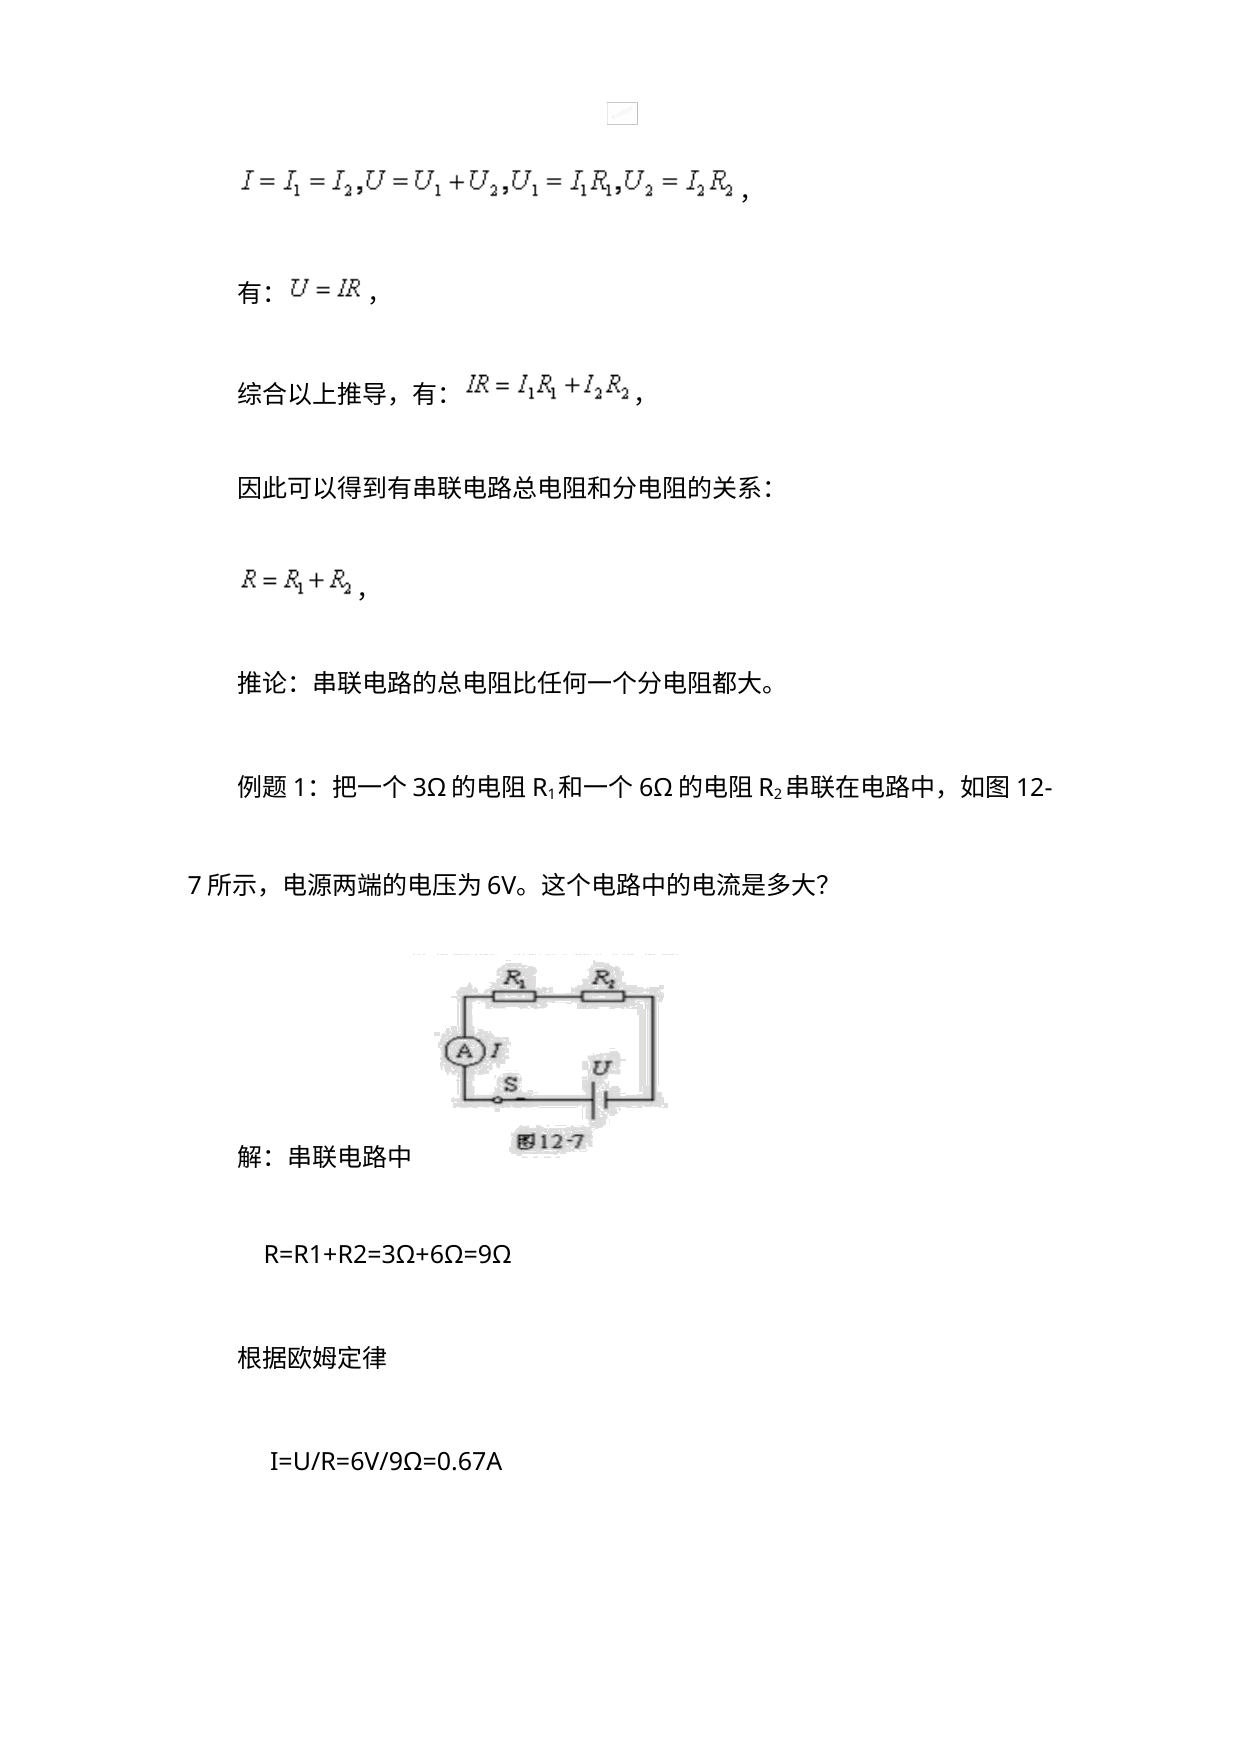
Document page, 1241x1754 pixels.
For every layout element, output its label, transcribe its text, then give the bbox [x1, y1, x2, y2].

text 根据欧姆定律 [187, 1324, 1053, 1389]
picture [287, 273, 368, 303]
text R=R1+R2=3Ω+6Ω=9Ω [187, 1221, 1053, 1286]
text I=U/R=6V/9Ω=0.67A [187, 1428, 1053, 1493]
picture [412, 954, 689, 1167]
picture [237, 161, 739, 201]
picture [237, 562, 357, 599]
text 例题1：把一个3Ω的电阻R1和一个6Ω的电阻R2串联在电路中，如图12-7所示，电源两端的电压为6V。这个电路中的电流是多大？ [187, 753, 1053, 916]
text 因为R1和R2串联，因此通过它们的电流相同，设R1两端电压为U1，R2两端电压为U2，则有 ， 有：， 综合以上推导，有：， 因此可以得到有串联电路总电阻和分电阻的关系： ， 推论：串联电路的总电阻比任何一个分电阻都大。 [187, 162, 1053, 714]
picture [600, 82, 641, 142]
picture [462, 367, 633, 404]
